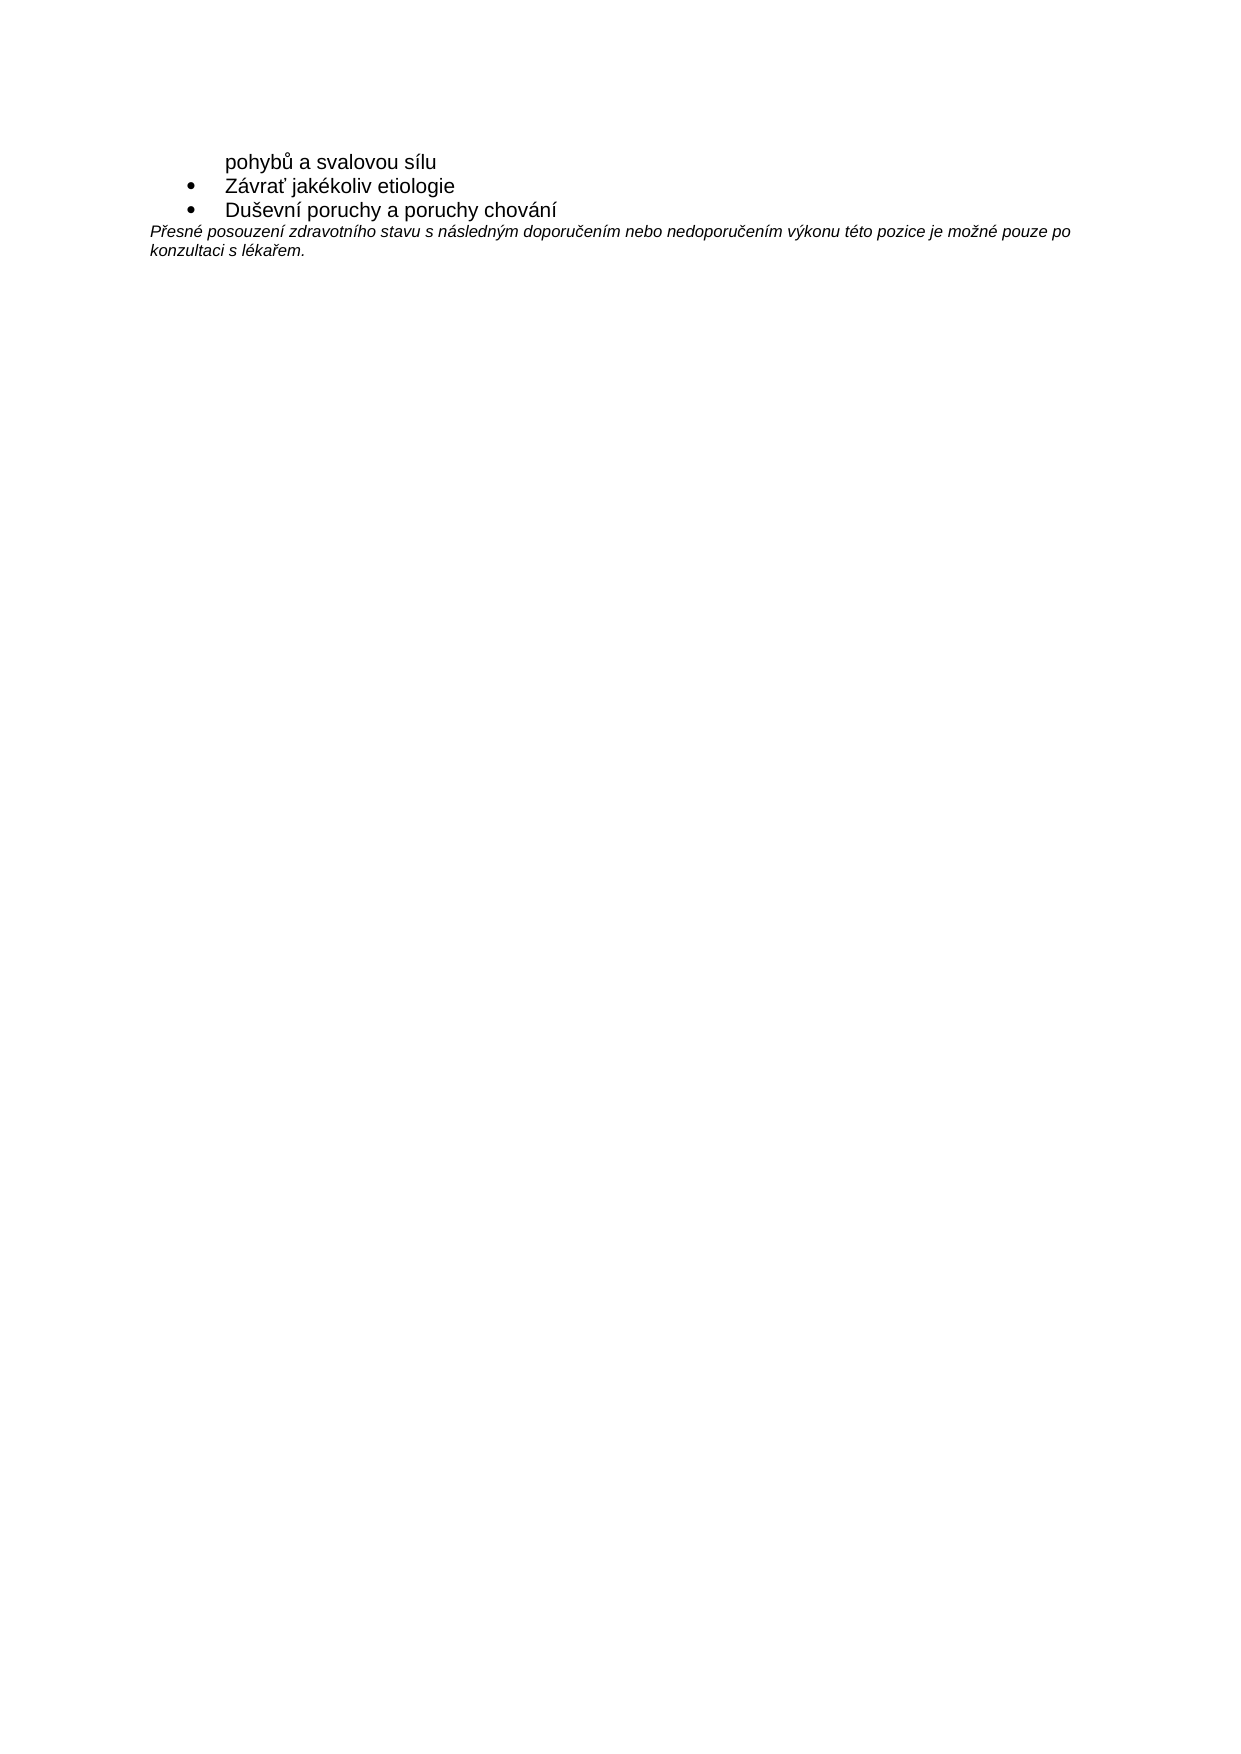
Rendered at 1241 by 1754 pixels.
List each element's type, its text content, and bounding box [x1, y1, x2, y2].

text Přesné posouzení zdravotního stavu s následným doporučením nebo nedoporučením výkonu této pozice je možné pouze po konzultaci s lékařem. [150, 222, 1090, 260]
list Duševní poruchy a poruchy chování [187, 198, 1090, 222]
list Závrať jakékoliv etiologie [187, 174, 1090, 198]
list Onemocnění pohybového a nervového systému, omezující jemnou motoriku, koordinaci pohybů a svalovou sílu [187, 150, 1090, 174]
